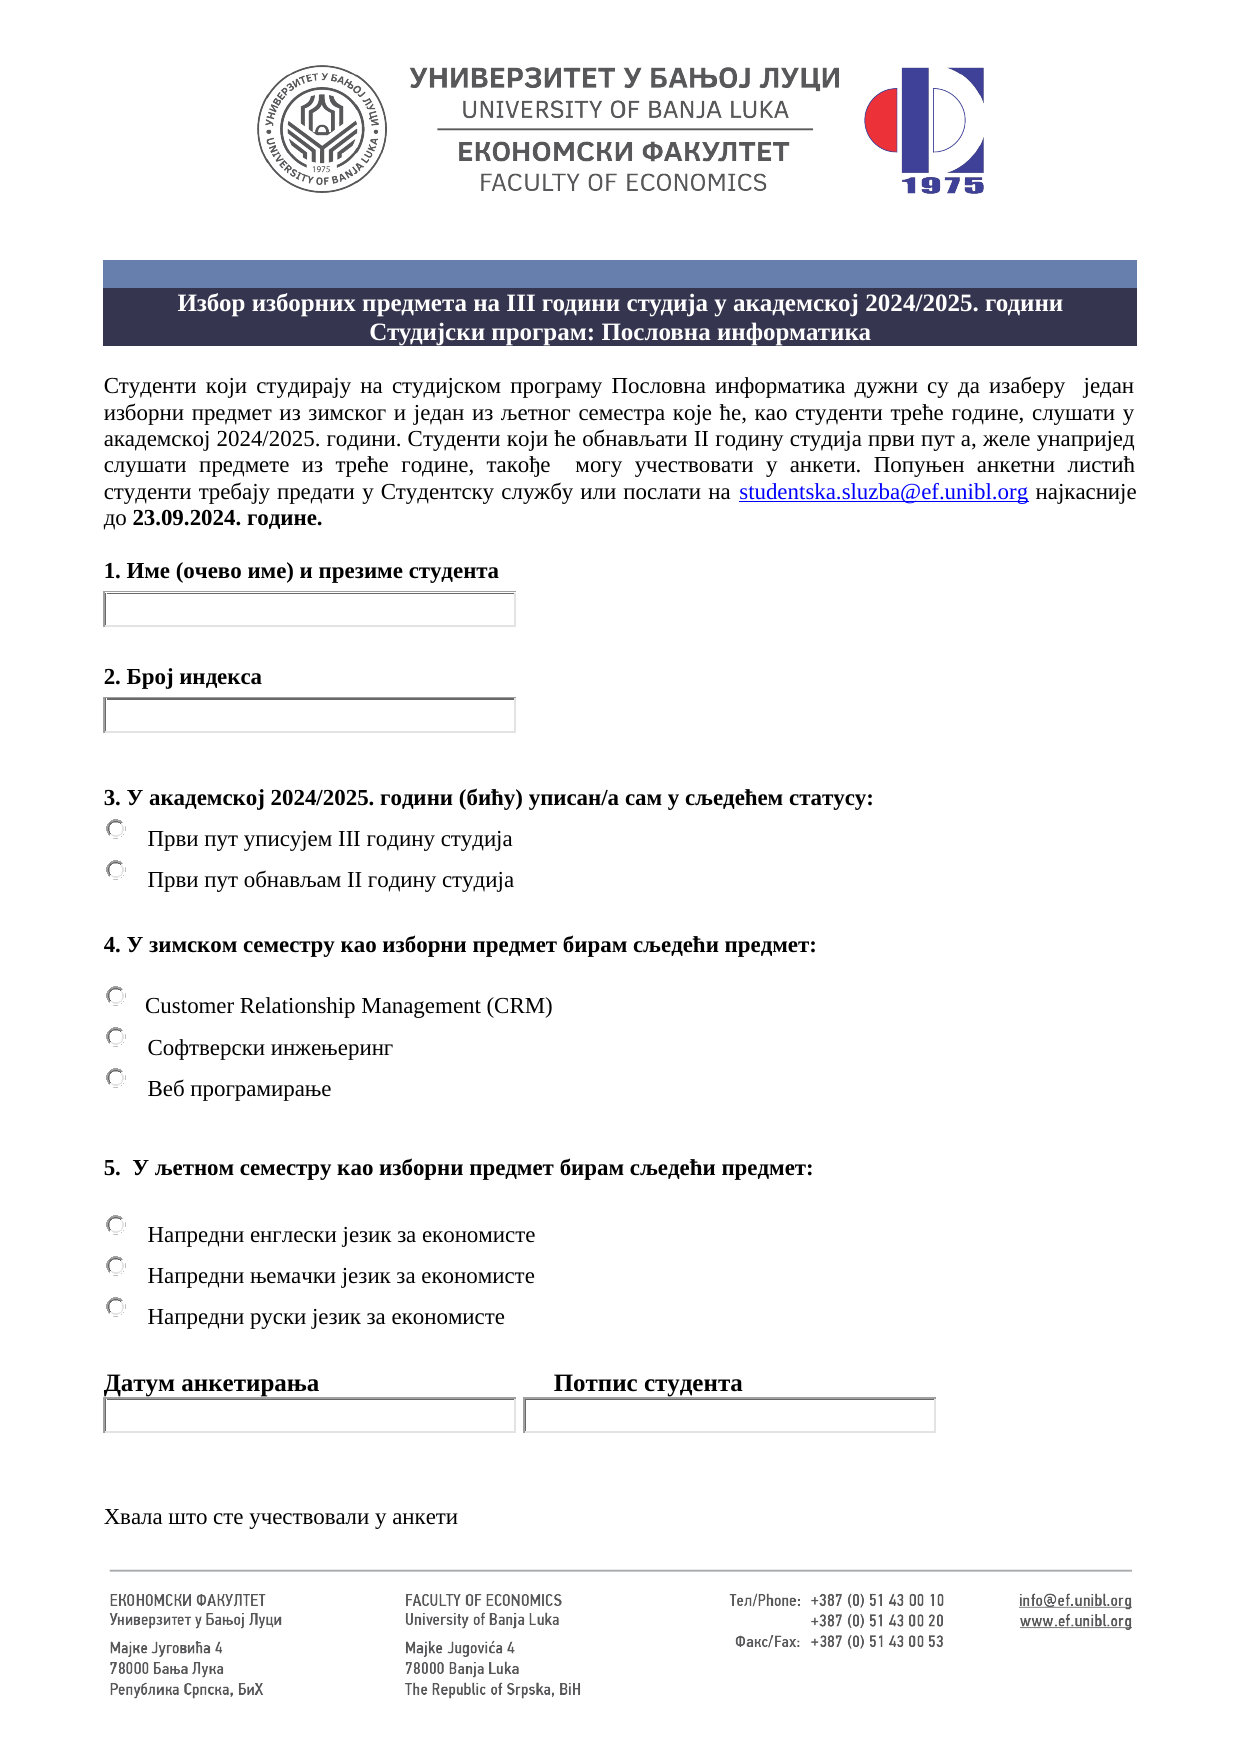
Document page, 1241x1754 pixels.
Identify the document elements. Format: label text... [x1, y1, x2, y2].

text 2. Број индекса [103, 663, 1137, 689]
table_header Customer Relationship Management (CRM) Софтверски инжењеринг Веб програмирање 5. У љетном семестру као изборни предмет бирам сљедећи предмет: [104, 1503, 1122, 1529]
text 1. Име (очево име) и презиме студента [103, 557, 1137, 583]
picture [103, 1532, 1138, 1702]
text 3. У академској 2024/2025. години (бићу) уписан/а сам у сљедећем статусу: [103, 784, 1137, 811]
text Студијски програм: Пословна информатика [103, 317, 1137, 346]
text Избор изборних предмета на III години студија у академској 2024/2025. години [103, 288, 1137, 317]
table_header Customer Relationship Management (CRM) Софтверски инжењеринг Веб програмирање 5. У љетном семестру као изборни предмет бирам сљедећи предмет: [104, 978, 1122, 1397]
table_header Први пут уписујем III годину студија Први пут обнављам II годину студија [104, 811, 944, 931]
text Студенти који студирају на студијском програму Пословна информатика дужни су да изаберу један изборни предмет из зимског и један из љетног семестра које ће, као студенти треће године, слушати у академској 2024/2025. години. Студенти који ће обнављати II годину студија први пут а, желе унапријед слушати предмете из треће године, такође могу учествовати у анкети. Попуњен анкетни листић студенти требају предати у Студентску службу или послати на studentska.sluzba@ef.unibl.org најкасније до 23.09.2024. године. [103, 372, 1137, 530]
picture [246, 59, 995, 205]
text 4. У зимском семестру као изборни предмет бирам сљедећи предмет: [103, 931, 1137, 957]
